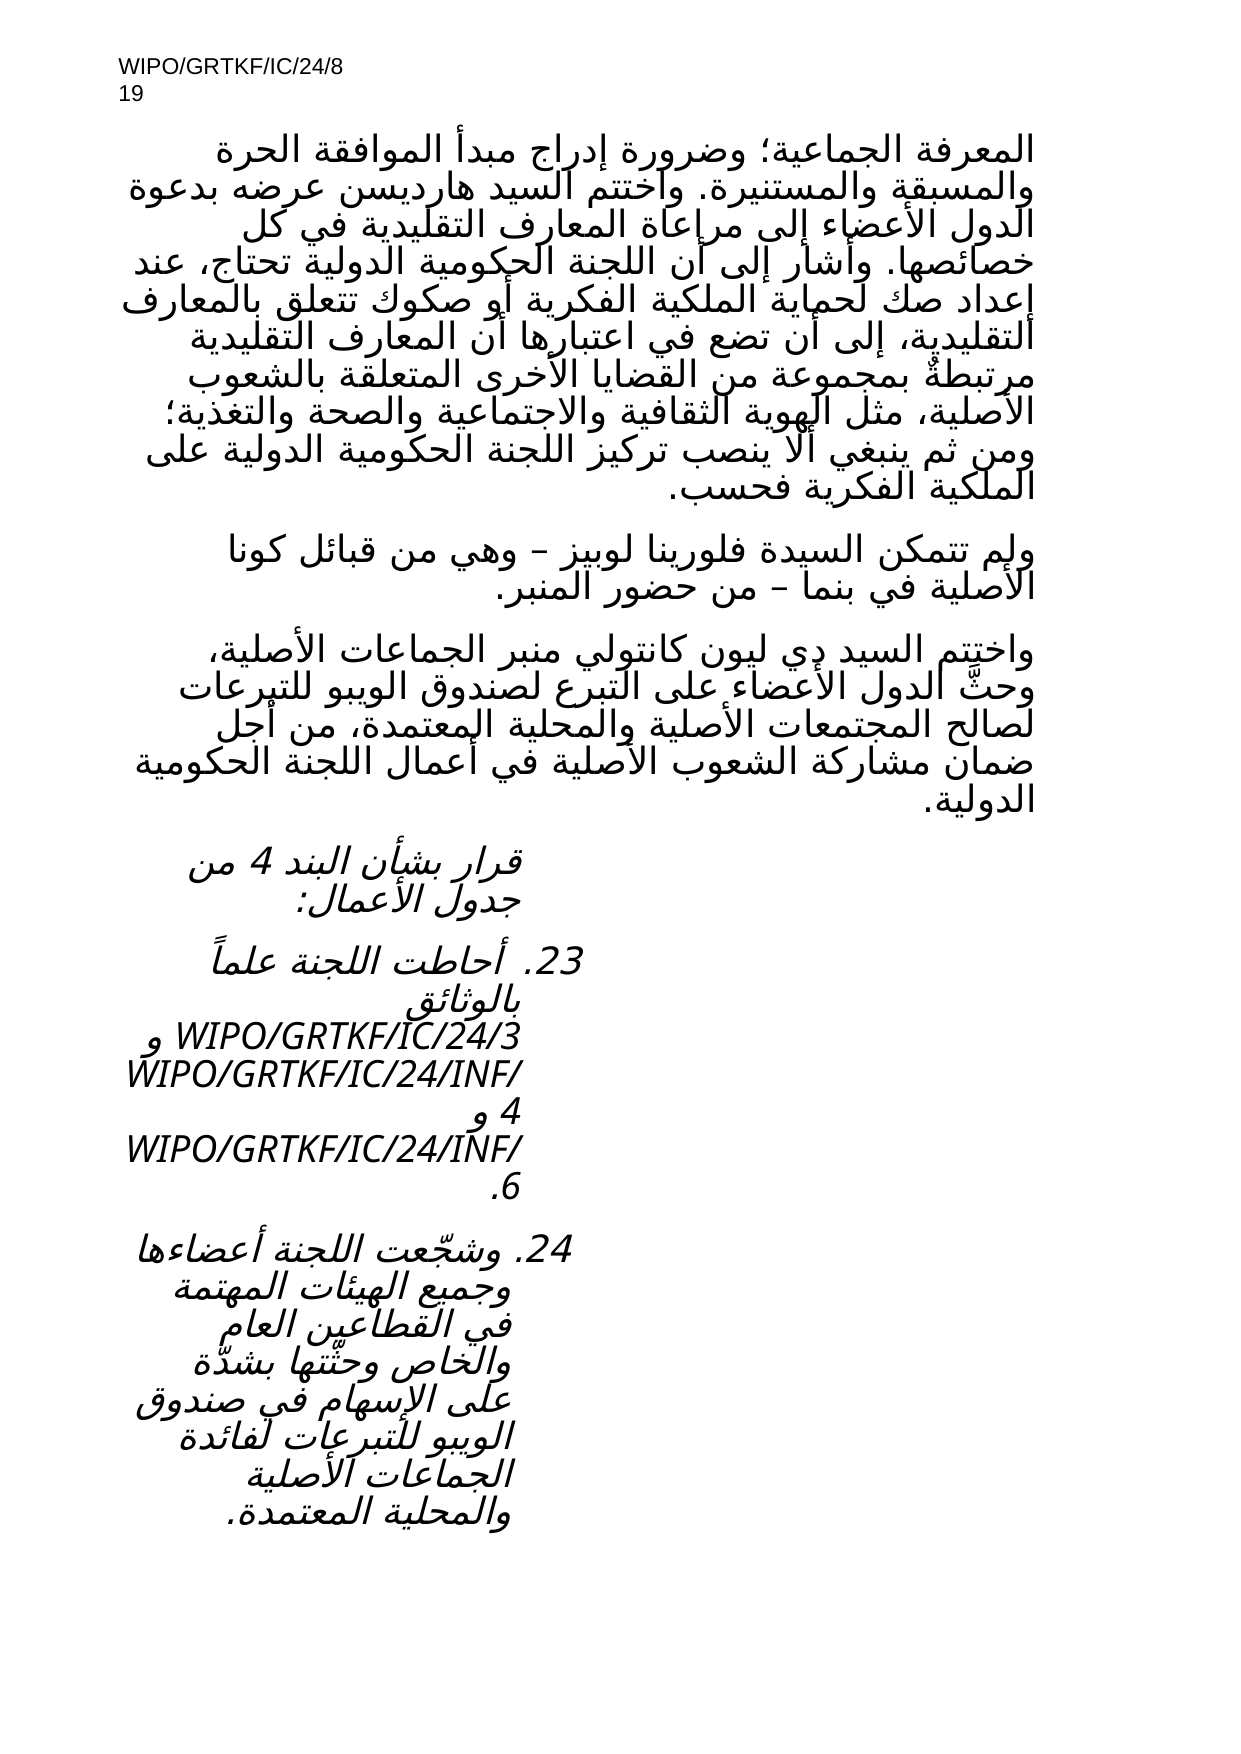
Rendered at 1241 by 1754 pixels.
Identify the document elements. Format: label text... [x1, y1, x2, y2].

list واختتم السيد دي ليون كانتولي منبر الجماعات الأصلية، وحثَّ الدول الأعضاء على التبرع لصندوق الويبو للتبرعات لصالح المجتمعات الأصلية والمحلية المعتمدة، من أجل ضمان مشاركة الشعوب الأصلية في أعمال اللجنة الحكومية الدولية. [118, 632, 1037, 820]
text أحاطت اللجنة علماً بالوثائق WIPO/GRTKF/IC/24/3 وWIPO/GRTKF/IC/24/INF/4 وWIPO/GRTKF/IC/24/INF/6. [118, 945, 521, 1207]
list ولم تتمكن السيدة فلورينا لوبيز – وهي من قبائل كونا الأصلية في بنما – من حضور المنبر. [118, 532, 1037, 607]
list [118, 132, 1037, 507]
text وشجّعت اللجنة أعضاءها وجميع الهيئات المهتمة في القطاعين العام والخاص وحثّتها بشدّة على الإسهام في صندوق الويبو للتبرعات لفائدة الجماعات الأصلية والمحلية المعتمدة. [118, 1232, 512, 1532]
list قرار بشأن البند 4 من جدول الأعمال: [118, 845, 521, 920]
